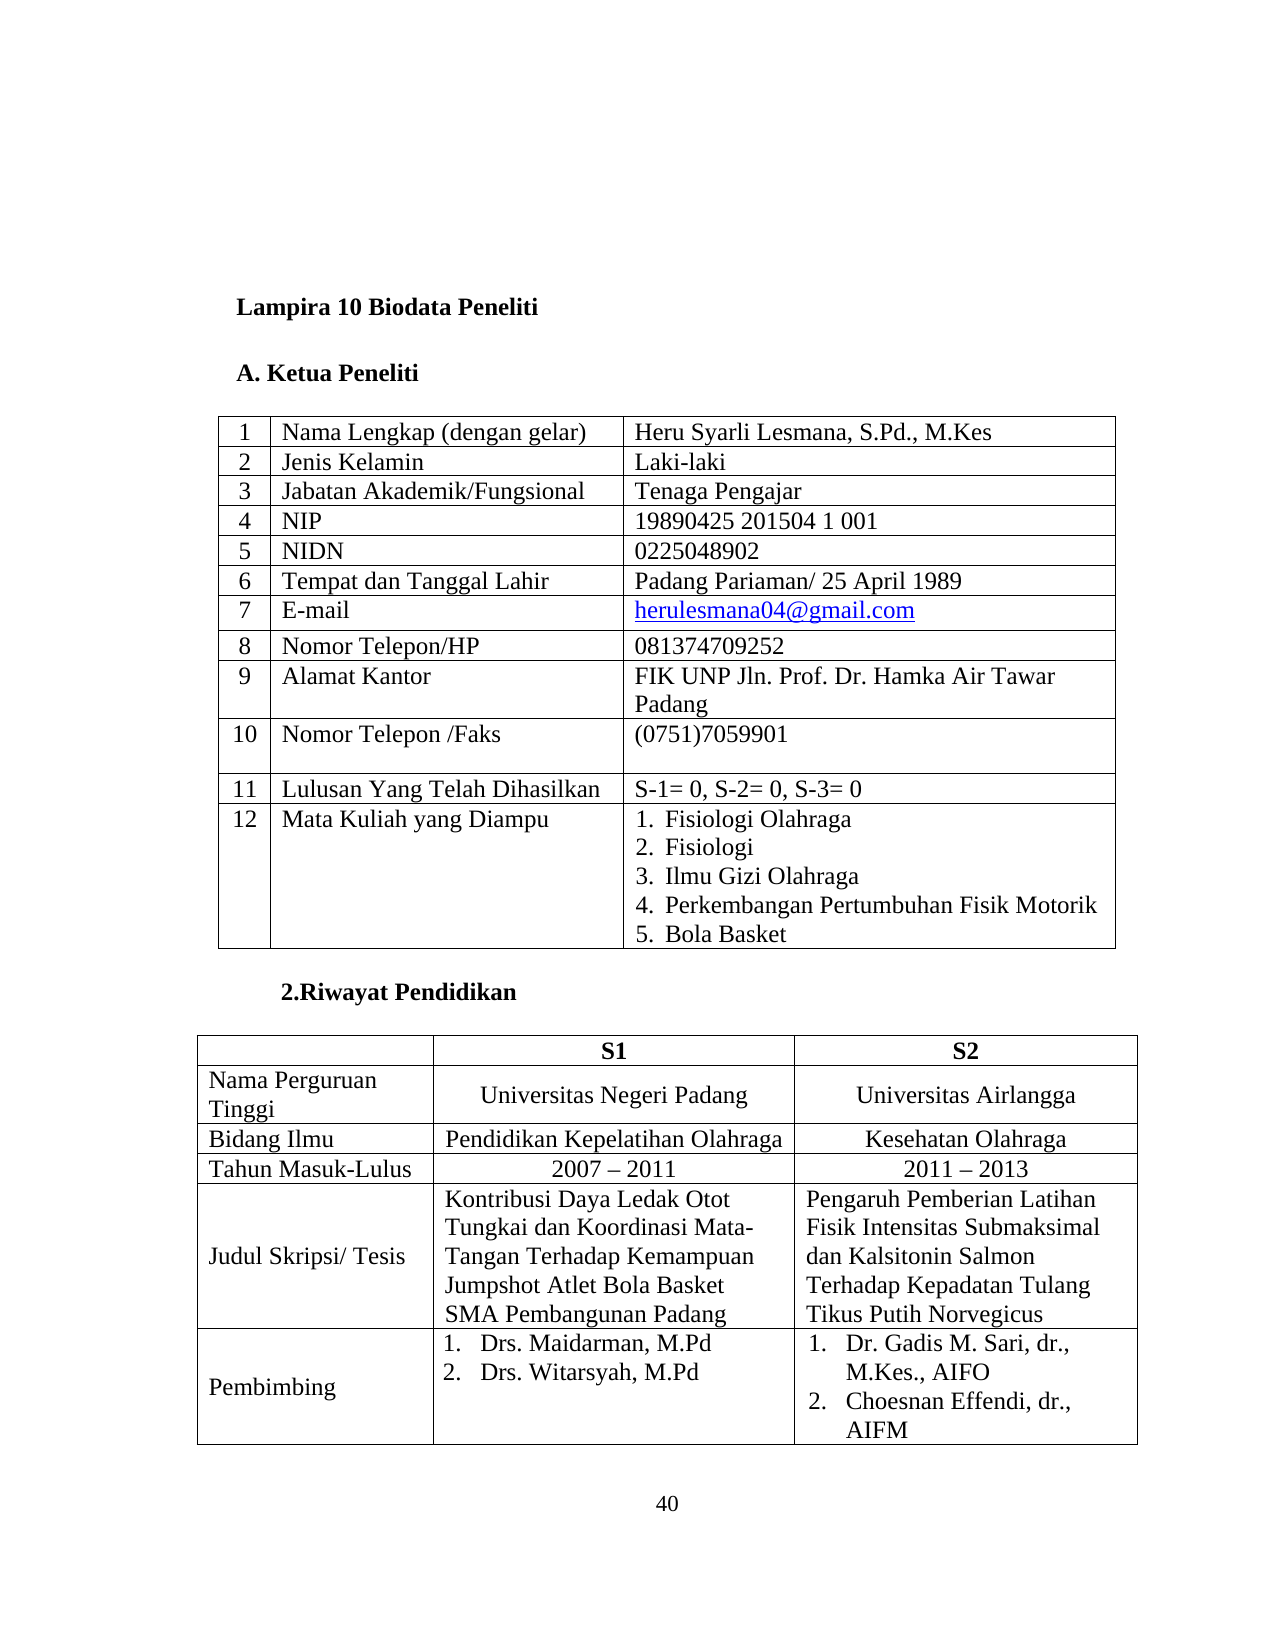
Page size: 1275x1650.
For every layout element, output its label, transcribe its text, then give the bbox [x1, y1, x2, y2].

table_cell Kesehatan Olahraga [795, 1124, 1137, 1153]
table_header Heru Syarli Lesmana, S.Pd., M.Kes [624, 417, 1115, 446]
table_cell Lulusan Yang Telah Dihasilkan [271, 774, 623, 803]
table_cell S-1= 0, S-2= 0, S-3= 0 [624, 774, 1115, 803]
table_cell 2011 – 2013 [795, 1154, 1137, 1183]
table_cell 3 [219, 476, 270, 505]
table_cell Pengaruh Pemberian Latihan Fisik Intensitas Submaksimal dan Kalsitonin Salmon Terhadap Kepadatan Tulang Tikus Putih Norvegicus [795, 1184, 1137, 1327]
table_cell Padang Pariaman/ 25 April 1989 [624, 566, 1115, 594]
table_cell E-mail [271, 596, 623, 630]
text Lampira 10 Biodata Peneliti [236, 292, 1098, 321]
table_cell 5 [219, 536, 270, 565]
text A. Ketua Peneliti [236, 358, 1098, 387]
table_cell Fisiologi Olahraga Fisiologi Ilmu Gizi Olahraga Perkembangan Pertumbuhan Fisik Motorik Bola Basket [624, 804, 1115, 947]
table_cell 12 [219, 804, 270, 947]
table_cell 081374709252 [624, 631, 1115, 660]
table_cell Mata Kuliah yang Diampu [271, 804, 623, 947]
table_cell Jenis Kelamin [271, 447, 623, 475]
table_cell 9 [219, 661, 270, 718]
table_header 1 [219, 417, 270, 446]
table_cell Pembimbing [198, 1329, 433, 1443]
table_cell NIDN [271, 536, 623, 565]
table_cell Pendidikan Kepelatihan Olahraga [434, 1124, 794, 1153]
table_header S1 [434, 1036, 794, 1064]
table_cell Tahun Masuk-Lulus [198, 1154, 433, 1183]
table_header Nama Lengkap (dengan gelar) [271, 417, 623, 446]
table_header S2 [795, 1036, 1137, 1064]
table_cell 8 [219, 631, 270, 660]
table_cell Nomor Telepon /Faks [271, 719, 623, 773]
table_header [198, 1036, 433, 1064]
table_cell 2007 – 2011 [434, 1154, 794, 1183]
table_cell 7 [219, 596, 270, 630]
table_cell FIK UNP Jln. Prof. Dr. Hamka Air Tawar Padang [624, 661, 1115, 718]
text 2.Riwayat Pendidikan [281, 977, 1098, 1006]
table_cell Judul Skripsi/ Tesis [198, 1184, 433, 1327]
table_cell Bidang Ilmu [198, 1124, 433, 1153]
table_cell NIP [271, 506, 623, 535]
table_cell Alamat Kantor [271, 661, 623, 718]
table_cell Jabatan Akademik/Fungsional [271, 476, 623, 505]
table_cell 2 [219, 447, 270, 475]
table_cell 6 [219, 566, 270, 594]
table_cell Nomor Telepon/HP [271, 631, 623, 660]
table_cell Universitas Airlangga [795, 1066, 1137, 1123]
table_cell 0225048902 [624, 536, 1115, 565]
table_cell 10 [219, 719, 270, 773]
table_cell (0751)7059901 [624, 719, 1115, 773]
table_cell Tenaga Pengajar [624, 476, 1115, 505]
table_cell Nama Perguruan Tinggi [198, 1066, 433, 1123]
table_cell Dr. Gadis M. Sari, dr., M.Kes., AIFO Choesnan Effendi, dr., AIFM [795, 1329, 1137, 1443]
table_cell Universitas Negeri Padang [434, 1066, 794, 1123]
table_cell herulesmana04@gmail.com [624, 596, 1115, 630]
table_cell Drs. Maidarman, M.Pd Drs. Witarsyah, M.Pd [434, 1329, 794, 1443]
table_cell 19890425 201504 1 001 [624, 506, 1115, 535]
table_cell Kontribusi Daya Ledak Otot Tungkai dan Koordinasi Mata-Tangan Terhadap Kemampuan Jumpshot Atlet Bola Basket SMA Pembangunan Padang [434, 1184, 794, 1327]
table_cell Laki-laki [624, 447, 1115, 475]
table_cell 4 [219, 506, 270, 535]
table_cell Tempat dan Tanggal Lahir [271, 566, 623, 594]
table_cell 11 [219, 774, 270, 803]
